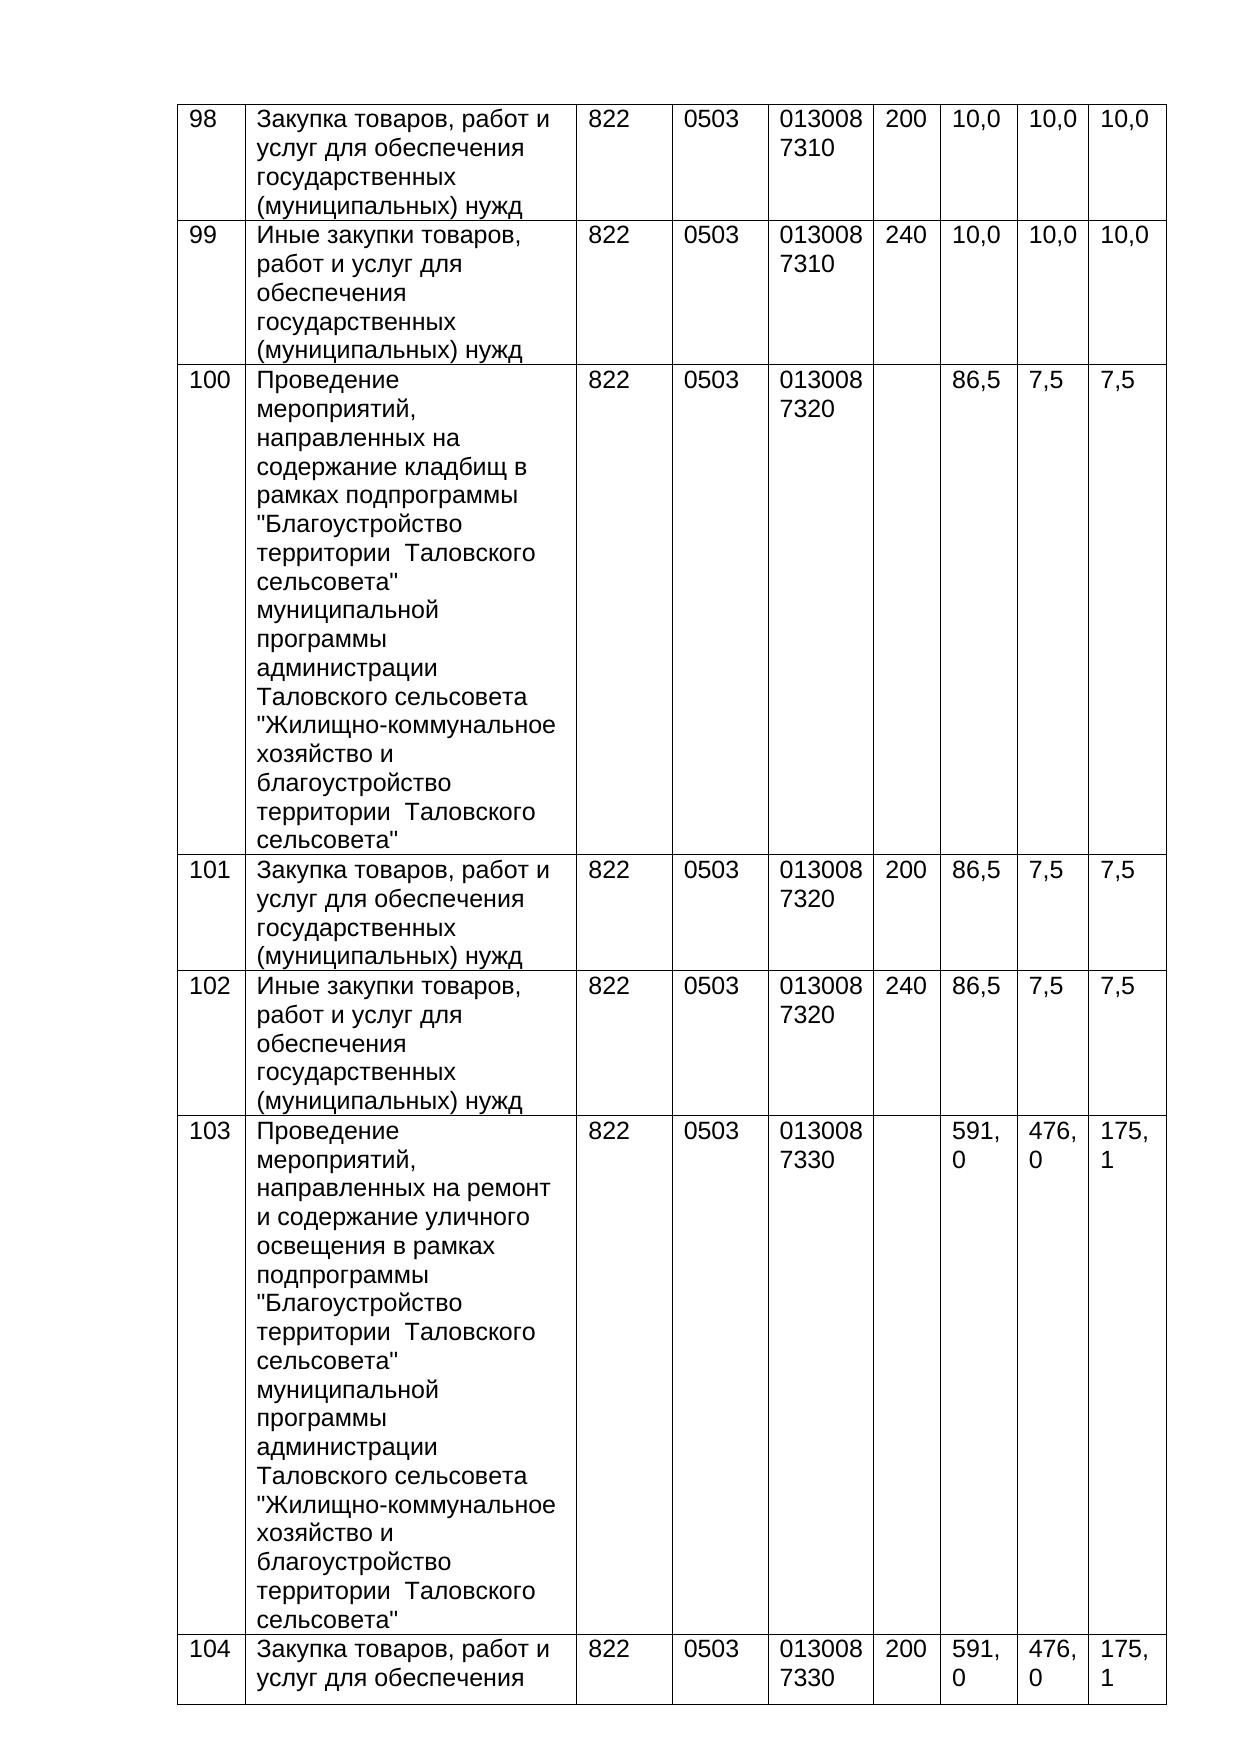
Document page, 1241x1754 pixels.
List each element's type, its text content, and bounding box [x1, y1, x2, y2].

table_cell [874, 365, 940, 854]
table_cell 200 [874, 1635, 940, 1704]
table_cell [874, 1116, 940, 1633]
table_cell 591,0 [941, 1635, 1017, 1704]
table_cell 0130087310 [769, 221, 873, 364]
table_cell Проведение мероприятий, направленных на ремонт и содержание уличного освещения в рамках подпрограммы "Благоустройство территории Таловского сельсовета" муниципальной программы администрации Таловского сельсовета "Жилищно-коммунальное хозяйство и благоустройство территории Таловского сельсовета" [246, 1116, 576, 1633]
table_cell 86,5 [941, 365, 1017, 854]
table_cell 101 [178, 855, 245, 970]
table_cell 0130087320 [769, 855, 873, 970]
table_cell 240 [874, 221, 940, 364]
table_cell 0503 [673, 1116, 768, 1633]
table_cell 10,0 [1089, 221, 1166, 364]
table_cell 200 [874, 855, 940, 970]
table_cell 822 [577, 1635, 672, 1704]
table_cell 175,1 [1089, 1116, 1166, 1633]
table_cell 7,5 [1089, 365, 1166, 854]
table_cell 476,0 [1018, 1116, 1088, 1633]
table_cell 476,0 [1018, 1635, 1088, 1704]
table_cell 0503 [673, 1635, 768, 1704]
table_cell 7,5 [1018, 365, 1088, 854]
table_cell 822 [577, 105, 672, 219]
table_cell 591,0 [941, 1116, 1017, 1633]
table_cell 0130087330 [769, 1116, 873, 1633]
table_cell 822 [577, 1116, 672, 1633]
table_cell 0503 [673, 365, 768, 854]
table_cell 100 [178, 365, 245, 854]
table_cell 10,0 [1018, 221, 1088, 364]
table_cell 0503 [673, 855, 768, 970]
table_cell Проведение мероприятий, направленных на содержание кладбищ в рамках подпрограммы "Благоустройство территории Таловского сельсовета" муниципальной программы администрации Таловского сельсовета "Жилищно-коммунальное хозяйство и благоустройство территории Таловского сельсовета" [246, 365, 576, 854]
table_cell 822 [577, 365, 672, 854]
table_cell 240 [874, 971, 940, 1115]
table_cell 86,5 [941, 971, 1017, 1115]
table_cell 0130087320 [769, 971, 873, 1115]
table_cell Иные закупки товаров, работ и услуг для обеспечения государственных (муниципальных) нужд [246, 971, 576, 1115]
table_cell 822 [577, 221, 672, 364]
table_cell 10,0 [941, 105, 1017, 219]
table_cell Иные закупки товаров, работ и услуг для обеспечения государственных (муниципальных) нужд [246, 221, 576, 364]
table_cell 0503 [673, 971, 768, 1115]
table_cell 104 [178, 1635, 245, 1704]
table_cell 10,0 [1089, 105, 1166, 219]
table_cell 103 [178, 1116, 245, 1633]
table_cell 175,1 [1089, 1635, 1166, 1704]
table_cell 10,0 [1018, 105, 1088, 219]
table_cell 102 [178, 971, 245, 1115]
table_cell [246, 1635, 576, 1704]
table_cell 86,5 [941, 855, 1017, 970]
table_cell 98 [178, 105, 245, 219]
table_cell 7,5 [1018, 855, 1088, 970]
table_cell 7,5 [1089, 971, 1166, 1115]
table_cell 0130087330 [769, 1635, 873, 1704]
table_cell Закупка товаров, работ и услуг для обеспечения государственных (муниципальных) нужд [246, 105, 576, 219]
table_cell 822 [577, 855, 672, 970]
table_cell 7,5 [1018, 971, 1088, 1115]
table_cell 0130087320 [769, 365, 873, 854]
table_cell 99 [178, 221, 245, 364]
table_cell 0503 [673, 105, 768, 219]
table_cell 7,5 [1089, 855, 1166, 970]
table_cell 200 [874, 105, 940, 219]
table_cell 0503 [673, 221, 768, 364]
table_cell 0130087310 [769, 105, 873, 219]
table_cell 822 [577, 971, 672, 1115]
table_cell 10,0 [941, 221, 1017, 364]
table_cell Закупка товаров, работ и услуг для обеспечения государственных (муниципальных) нужд [246, 855, 576, 970]
